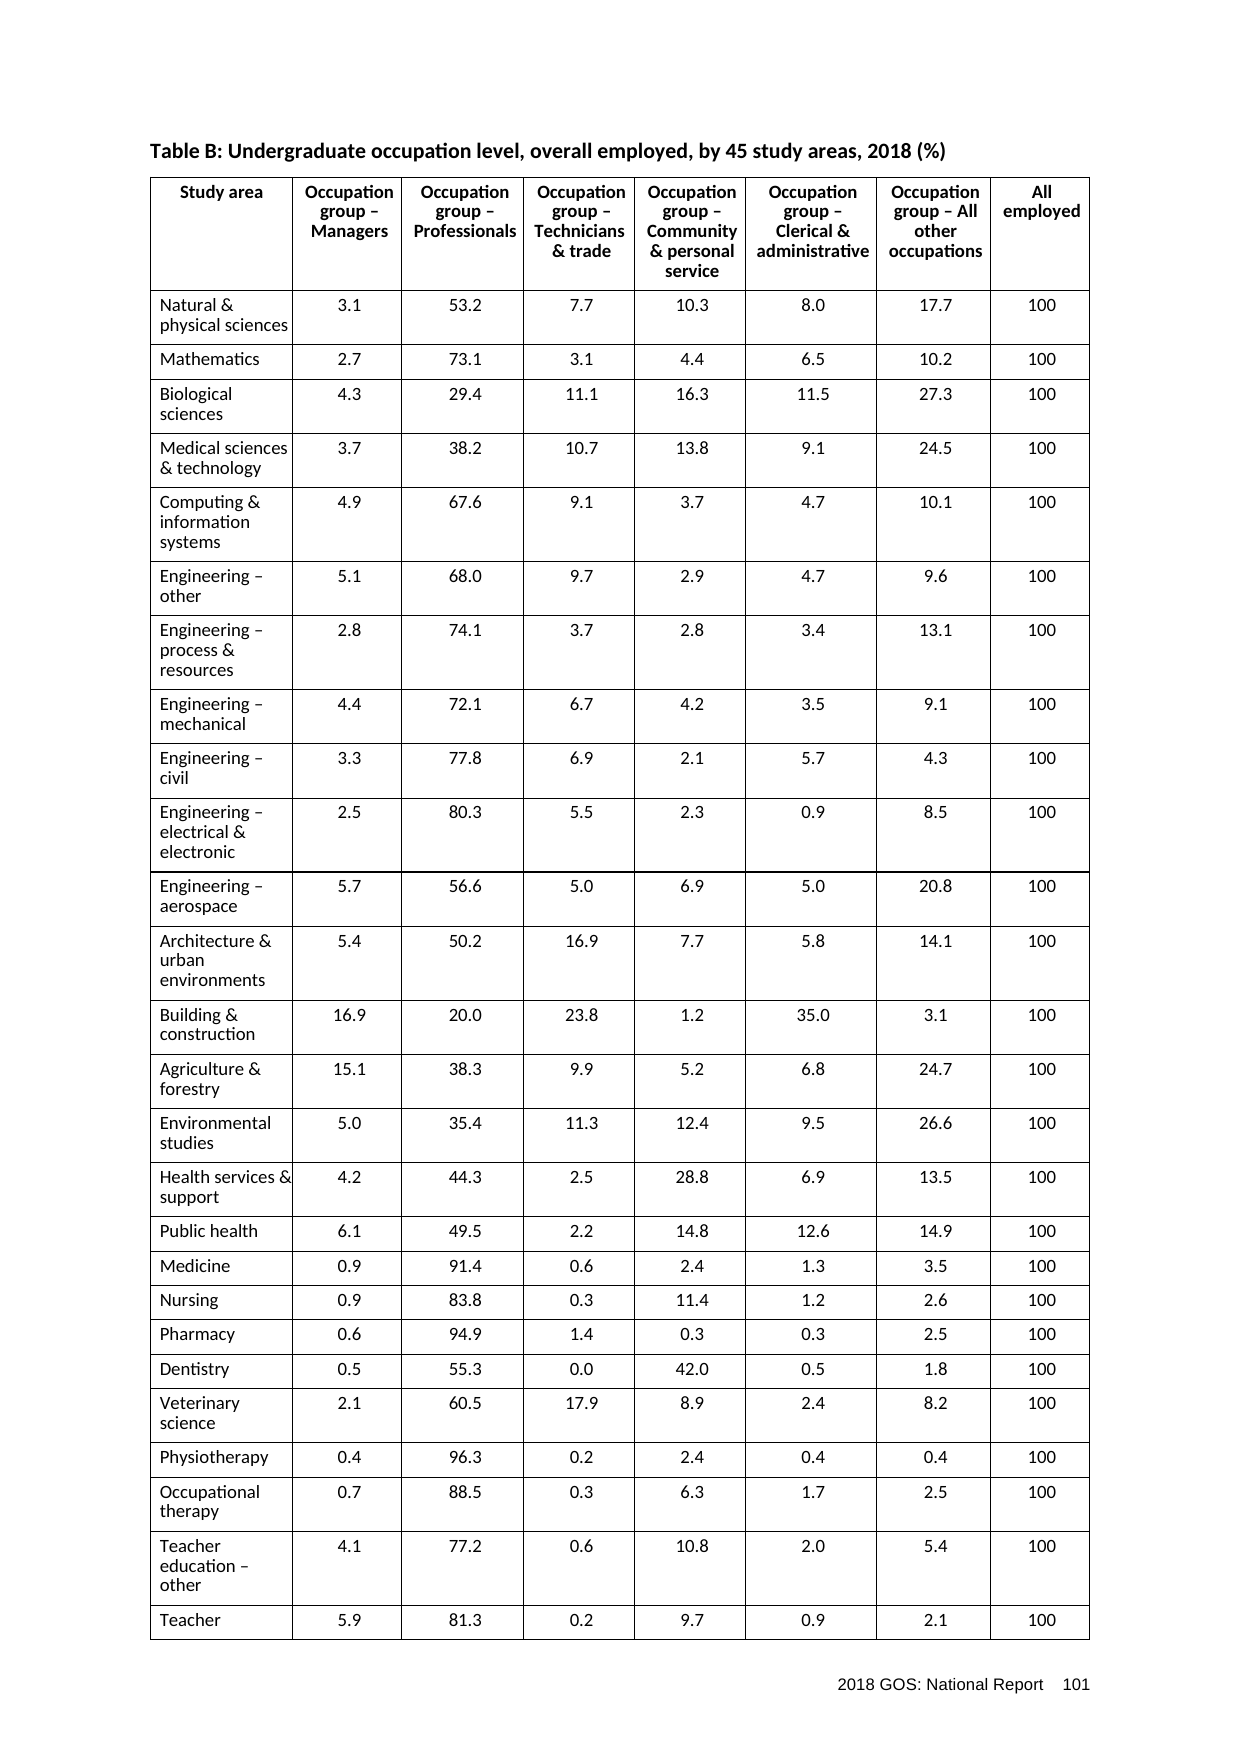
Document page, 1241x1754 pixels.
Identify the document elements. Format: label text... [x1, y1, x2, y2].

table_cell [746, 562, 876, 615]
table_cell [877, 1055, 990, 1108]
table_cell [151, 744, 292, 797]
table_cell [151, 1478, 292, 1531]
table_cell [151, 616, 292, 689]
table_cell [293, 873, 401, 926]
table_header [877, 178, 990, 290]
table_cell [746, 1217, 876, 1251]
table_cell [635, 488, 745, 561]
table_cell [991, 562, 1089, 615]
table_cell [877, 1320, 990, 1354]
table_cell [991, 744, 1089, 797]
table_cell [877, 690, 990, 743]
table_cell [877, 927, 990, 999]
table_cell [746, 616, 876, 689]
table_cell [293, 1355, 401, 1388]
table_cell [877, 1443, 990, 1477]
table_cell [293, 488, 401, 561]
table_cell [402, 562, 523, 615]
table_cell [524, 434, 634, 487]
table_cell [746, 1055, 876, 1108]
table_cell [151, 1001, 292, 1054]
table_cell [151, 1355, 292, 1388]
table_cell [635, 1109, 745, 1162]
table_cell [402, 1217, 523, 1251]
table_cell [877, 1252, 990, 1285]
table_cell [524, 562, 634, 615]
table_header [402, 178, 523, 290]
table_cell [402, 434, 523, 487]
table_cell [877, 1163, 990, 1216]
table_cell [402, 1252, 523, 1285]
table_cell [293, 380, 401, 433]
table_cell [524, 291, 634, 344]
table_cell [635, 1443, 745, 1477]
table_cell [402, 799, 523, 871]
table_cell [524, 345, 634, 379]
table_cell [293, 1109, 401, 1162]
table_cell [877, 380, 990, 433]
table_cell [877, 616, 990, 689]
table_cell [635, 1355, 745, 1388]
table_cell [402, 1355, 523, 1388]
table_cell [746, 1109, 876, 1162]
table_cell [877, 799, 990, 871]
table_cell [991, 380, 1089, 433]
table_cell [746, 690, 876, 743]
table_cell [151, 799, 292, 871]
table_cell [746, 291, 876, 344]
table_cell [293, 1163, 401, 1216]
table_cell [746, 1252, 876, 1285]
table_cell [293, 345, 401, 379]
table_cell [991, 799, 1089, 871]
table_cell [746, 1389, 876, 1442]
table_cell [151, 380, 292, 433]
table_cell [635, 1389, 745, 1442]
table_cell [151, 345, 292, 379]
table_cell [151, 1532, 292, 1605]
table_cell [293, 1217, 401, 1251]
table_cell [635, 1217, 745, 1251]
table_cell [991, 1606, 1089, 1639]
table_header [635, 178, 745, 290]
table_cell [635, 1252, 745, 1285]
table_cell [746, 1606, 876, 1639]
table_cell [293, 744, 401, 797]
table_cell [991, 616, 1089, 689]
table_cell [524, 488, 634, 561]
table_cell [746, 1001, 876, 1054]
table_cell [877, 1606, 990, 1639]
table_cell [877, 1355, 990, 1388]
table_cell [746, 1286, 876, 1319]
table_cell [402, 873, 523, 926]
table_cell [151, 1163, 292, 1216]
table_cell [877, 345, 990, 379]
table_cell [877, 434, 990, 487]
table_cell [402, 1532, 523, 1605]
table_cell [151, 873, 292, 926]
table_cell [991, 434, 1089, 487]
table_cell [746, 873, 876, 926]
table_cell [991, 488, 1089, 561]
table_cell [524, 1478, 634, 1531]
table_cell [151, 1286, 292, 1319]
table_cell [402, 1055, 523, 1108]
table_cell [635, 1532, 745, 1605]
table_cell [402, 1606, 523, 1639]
title Table B: Undergraduate occupation level, overall employed, by 45 study areas, 2018 (%) [150, 137, 1090, 164]
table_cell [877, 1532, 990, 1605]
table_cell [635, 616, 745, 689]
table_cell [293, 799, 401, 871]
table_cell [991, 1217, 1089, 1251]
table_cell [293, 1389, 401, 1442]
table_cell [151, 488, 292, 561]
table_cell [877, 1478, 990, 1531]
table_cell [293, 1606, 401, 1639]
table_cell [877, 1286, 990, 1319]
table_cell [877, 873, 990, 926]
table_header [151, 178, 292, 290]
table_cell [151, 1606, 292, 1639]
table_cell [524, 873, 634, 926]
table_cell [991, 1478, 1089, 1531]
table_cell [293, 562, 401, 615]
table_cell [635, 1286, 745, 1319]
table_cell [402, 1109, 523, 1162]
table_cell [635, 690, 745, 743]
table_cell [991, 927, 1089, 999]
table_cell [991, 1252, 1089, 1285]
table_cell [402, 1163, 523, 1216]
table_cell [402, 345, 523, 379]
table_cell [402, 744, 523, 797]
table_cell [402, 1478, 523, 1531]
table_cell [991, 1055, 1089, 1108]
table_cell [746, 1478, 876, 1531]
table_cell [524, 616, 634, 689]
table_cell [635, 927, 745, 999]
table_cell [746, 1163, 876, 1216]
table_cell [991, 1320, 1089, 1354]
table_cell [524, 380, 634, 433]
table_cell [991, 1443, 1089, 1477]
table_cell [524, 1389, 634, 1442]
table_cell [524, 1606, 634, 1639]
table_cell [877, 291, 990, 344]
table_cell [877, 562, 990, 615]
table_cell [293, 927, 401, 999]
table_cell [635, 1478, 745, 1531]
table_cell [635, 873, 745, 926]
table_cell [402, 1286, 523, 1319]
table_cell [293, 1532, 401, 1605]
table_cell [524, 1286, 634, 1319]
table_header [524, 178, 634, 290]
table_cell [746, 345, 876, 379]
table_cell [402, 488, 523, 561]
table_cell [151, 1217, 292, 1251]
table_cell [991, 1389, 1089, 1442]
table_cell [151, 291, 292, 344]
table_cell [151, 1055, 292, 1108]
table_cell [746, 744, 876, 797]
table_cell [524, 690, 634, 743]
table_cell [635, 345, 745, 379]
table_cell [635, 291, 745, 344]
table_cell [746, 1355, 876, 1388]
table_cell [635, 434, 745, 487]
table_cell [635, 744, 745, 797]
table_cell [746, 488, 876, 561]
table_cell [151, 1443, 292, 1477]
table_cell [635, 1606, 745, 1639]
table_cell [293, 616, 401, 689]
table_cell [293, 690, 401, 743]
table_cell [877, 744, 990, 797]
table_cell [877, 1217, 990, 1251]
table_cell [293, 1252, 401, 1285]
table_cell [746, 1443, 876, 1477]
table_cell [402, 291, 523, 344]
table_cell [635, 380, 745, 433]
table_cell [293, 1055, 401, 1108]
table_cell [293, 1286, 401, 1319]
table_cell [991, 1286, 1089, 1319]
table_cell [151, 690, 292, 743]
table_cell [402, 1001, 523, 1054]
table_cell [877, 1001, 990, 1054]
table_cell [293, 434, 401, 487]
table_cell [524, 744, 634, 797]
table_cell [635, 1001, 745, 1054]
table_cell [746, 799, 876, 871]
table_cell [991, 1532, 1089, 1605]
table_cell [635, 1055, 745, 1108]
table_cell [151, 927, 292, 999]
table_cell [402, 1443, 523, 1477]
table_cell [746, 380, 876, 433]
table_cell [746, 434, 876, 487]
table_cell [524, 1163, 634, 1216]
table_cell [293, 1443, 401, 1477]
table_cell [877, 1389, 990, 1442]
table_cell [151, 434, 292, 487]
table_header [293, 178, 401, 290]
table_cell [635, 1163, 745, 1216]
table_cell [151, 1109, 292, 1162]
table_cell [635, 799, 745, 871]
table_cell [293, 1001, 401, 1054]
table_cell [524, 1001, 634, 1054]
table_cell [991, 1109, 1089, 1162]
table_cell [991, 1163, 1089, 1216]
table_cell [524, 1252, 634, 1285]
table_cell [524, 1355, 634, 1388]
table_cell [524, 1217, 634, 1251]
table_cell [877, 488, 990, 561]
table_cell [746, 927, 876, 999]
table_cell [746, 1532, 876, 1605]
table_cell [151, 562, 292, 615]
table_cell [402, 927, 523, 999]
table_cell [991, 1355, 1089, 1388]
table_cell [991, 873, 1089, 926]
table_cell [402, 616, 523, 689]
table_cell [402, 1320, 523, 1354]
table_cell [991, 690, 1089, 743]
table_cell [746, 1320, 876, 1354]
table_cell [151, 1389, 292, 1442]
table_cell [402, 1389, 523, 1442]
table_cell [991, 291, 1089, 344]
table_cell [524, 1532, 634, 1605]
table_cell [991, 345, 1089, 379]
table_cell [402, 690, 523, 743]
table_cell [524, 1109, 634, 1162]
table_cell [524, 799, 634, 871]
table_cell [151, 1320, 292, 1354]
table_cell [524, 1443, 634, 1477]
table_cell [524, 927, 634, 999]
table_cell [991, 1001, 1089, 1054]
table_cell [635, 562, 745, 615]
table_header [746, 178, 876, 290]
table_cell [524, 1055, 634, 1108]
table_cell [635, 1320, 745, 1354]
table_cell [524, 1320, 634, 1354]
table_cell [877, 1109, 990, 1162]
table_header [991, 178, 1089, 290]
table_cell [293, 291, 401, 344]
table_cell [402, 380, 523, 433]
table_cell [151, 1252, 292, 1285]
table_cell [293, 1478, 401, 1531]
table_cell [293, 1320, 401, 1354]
